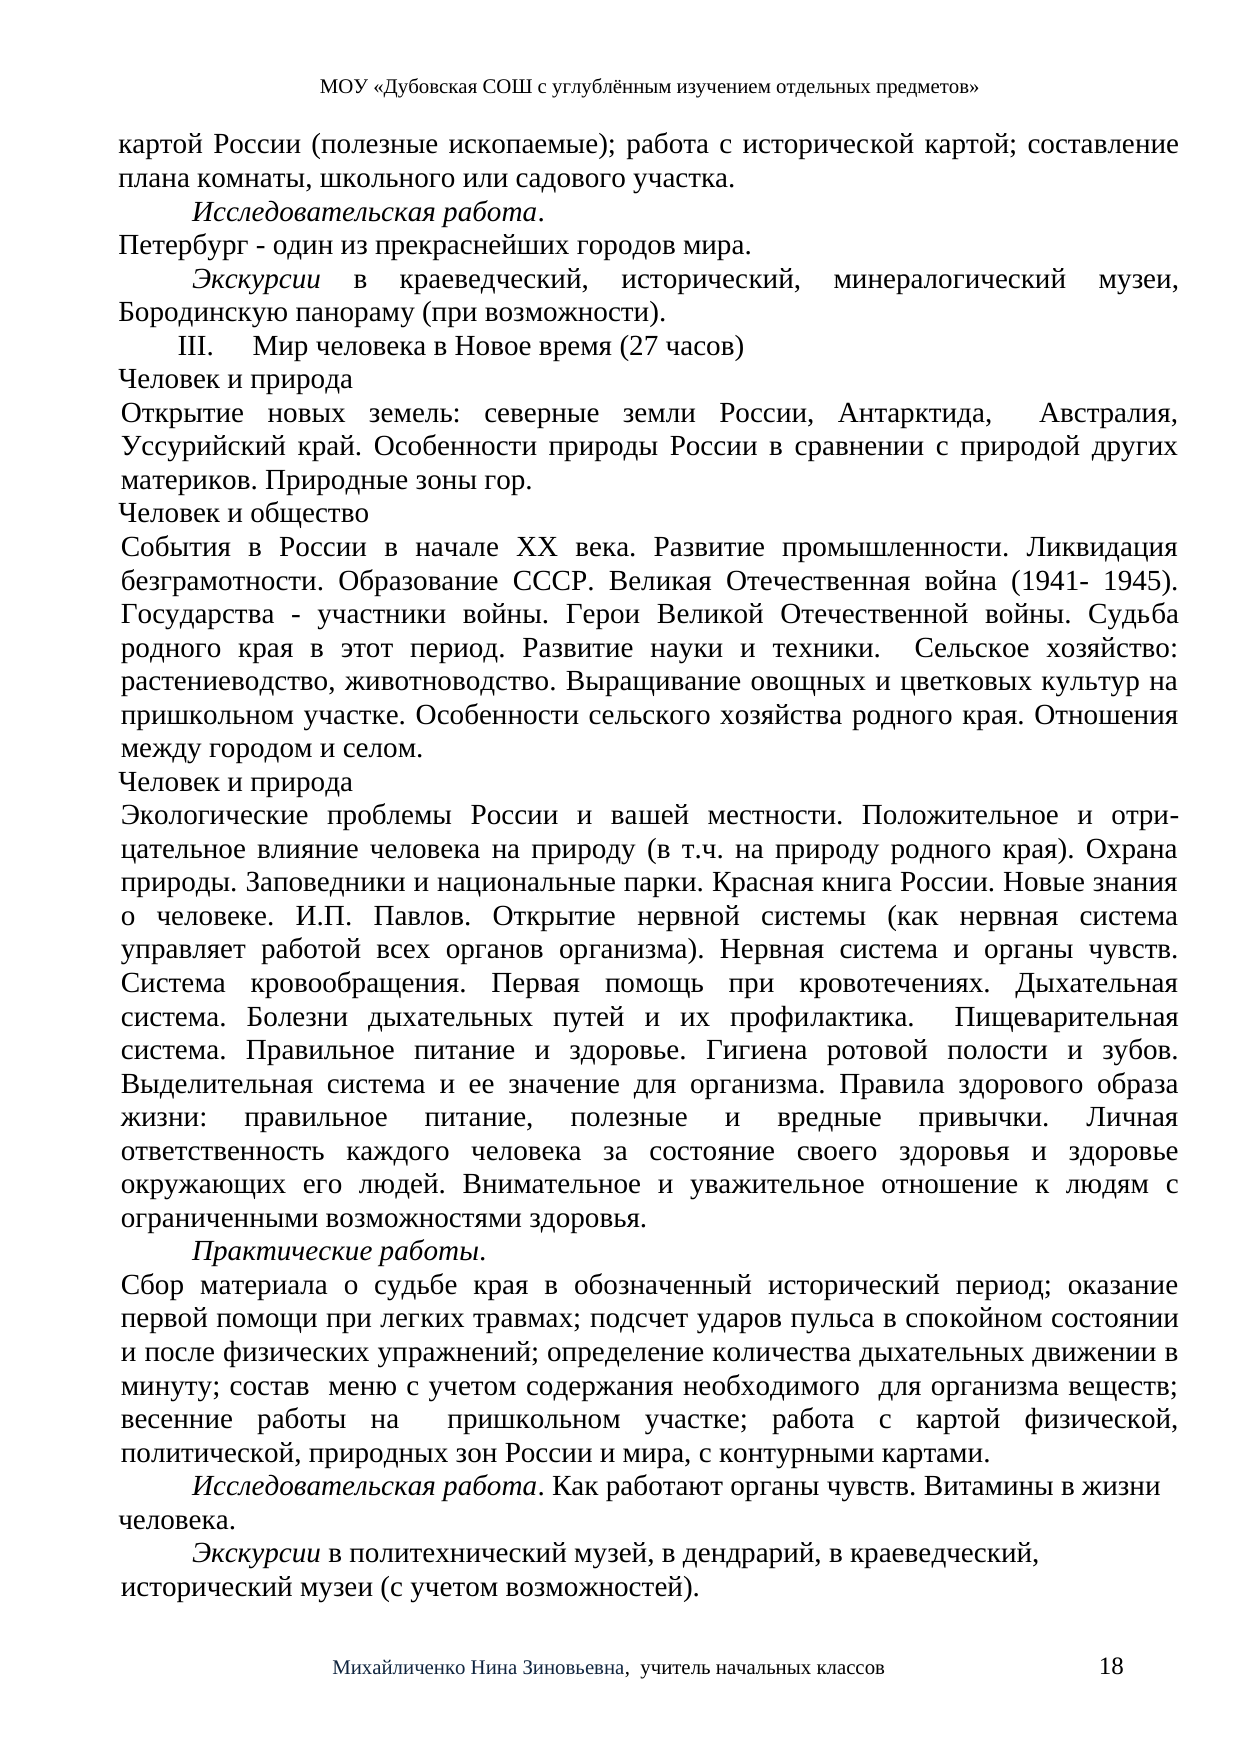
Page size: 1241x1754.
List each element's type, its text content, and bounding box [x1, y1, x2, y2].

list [118, 127, 1179, 194]
text Человек и природа [118, 764, 1181, 797]
text Открытие новых земель: северные земли России, Антарктида, Австралия, Уссурийский край. Особенности природы России в сравнении с природой других материков. Природные зоны гор. [121, 395, 1179, 496]
text Исследовательская работа. Как работают органы чувств. Витамины в жизни человека. [118, 1468, 1177, 1535]
list Мир человека в Новое время (27 часов) [177, 328, 1181, 361]
text Петербург - один из прекраснейших городов мира. [118, 227, 1179, 261]
text События в России в начале XX века. Развитие промышленности. Ликвидация безграмотности. Образование СССР. Великая Отечественная война (1941- 1945). Государства - участники войны. Герои Великой Отечественной войны. Судьба родного края в этот период. Развитие науки и техники. Сельское хозяйство: растениеводство, животноводство. Выращивание овощных и цветковых культур на пришкольном участке. Особенности сельского хозяйства родного края. Отношения между городом и селом. [121, 529, 1179, 764]
text Экскурсии в политехнический музей, в дендрарий, в краеведческий, исторический музеи (с учетом возможностей). [121, 1535, 1177, 1602]
text Сбор материала о судьбе края в обозначенный исторический период; оказание первой помощи при легких травмах; подсчет ударов пульса в спокойном состоянии и после физических упражнений; определение количества дыхательных движении в минуту; состав меню с учетом содержания необходимого для организма веществ; весенние работы на пришкольном участке; работа с картой физической, политической, природных зон России и мира, с контурными картами. [121, 1267, 1179, 1468]
text Экологические проблемы России и вашей местности. Положительное и отрицательное влияние человека на природу (в т.ч. на природу родного края). Охрана природы. Заповедники и национальные парки. Красная книга России. Новые знания о человеке. И.П. Павлов. Открытие нервной системы (как нервная система управляет работой всех органов организма). Нервная система и органы чувств. Система кровообращения. Первая помощь при кровотечениях. Дыхательная система. Болезни дыхательных путей и их профилактика. Пищеварительная система. Правильное питание и здоровье. Гигиена ротовой полости и зубов. Выделительная система и ее значение для организма. Правила здорового образа жизни: правильное питание, полезные и вредные привычки. Личная ответственность каждого человека за состояние своего здоровья и здоровье окружающих его людей. Внимательное и уважительное отношение к людям с ограниченными возможностями здоровья. [121, 797, 1179, 1233]
text Человек и природа [118, 361, 1181, 395]
list Исследовательская работа. [118, 194, 1179, 227]
text Практические работы. [121, 1233, 1179, 1267]
text Человек и общество [118, 496, 1181, 529]
list Экскурсии в краеведческий, исторический, минералогический музеи, Бородинскую панораму (при возможности). [118, 261, 1179, 328]
